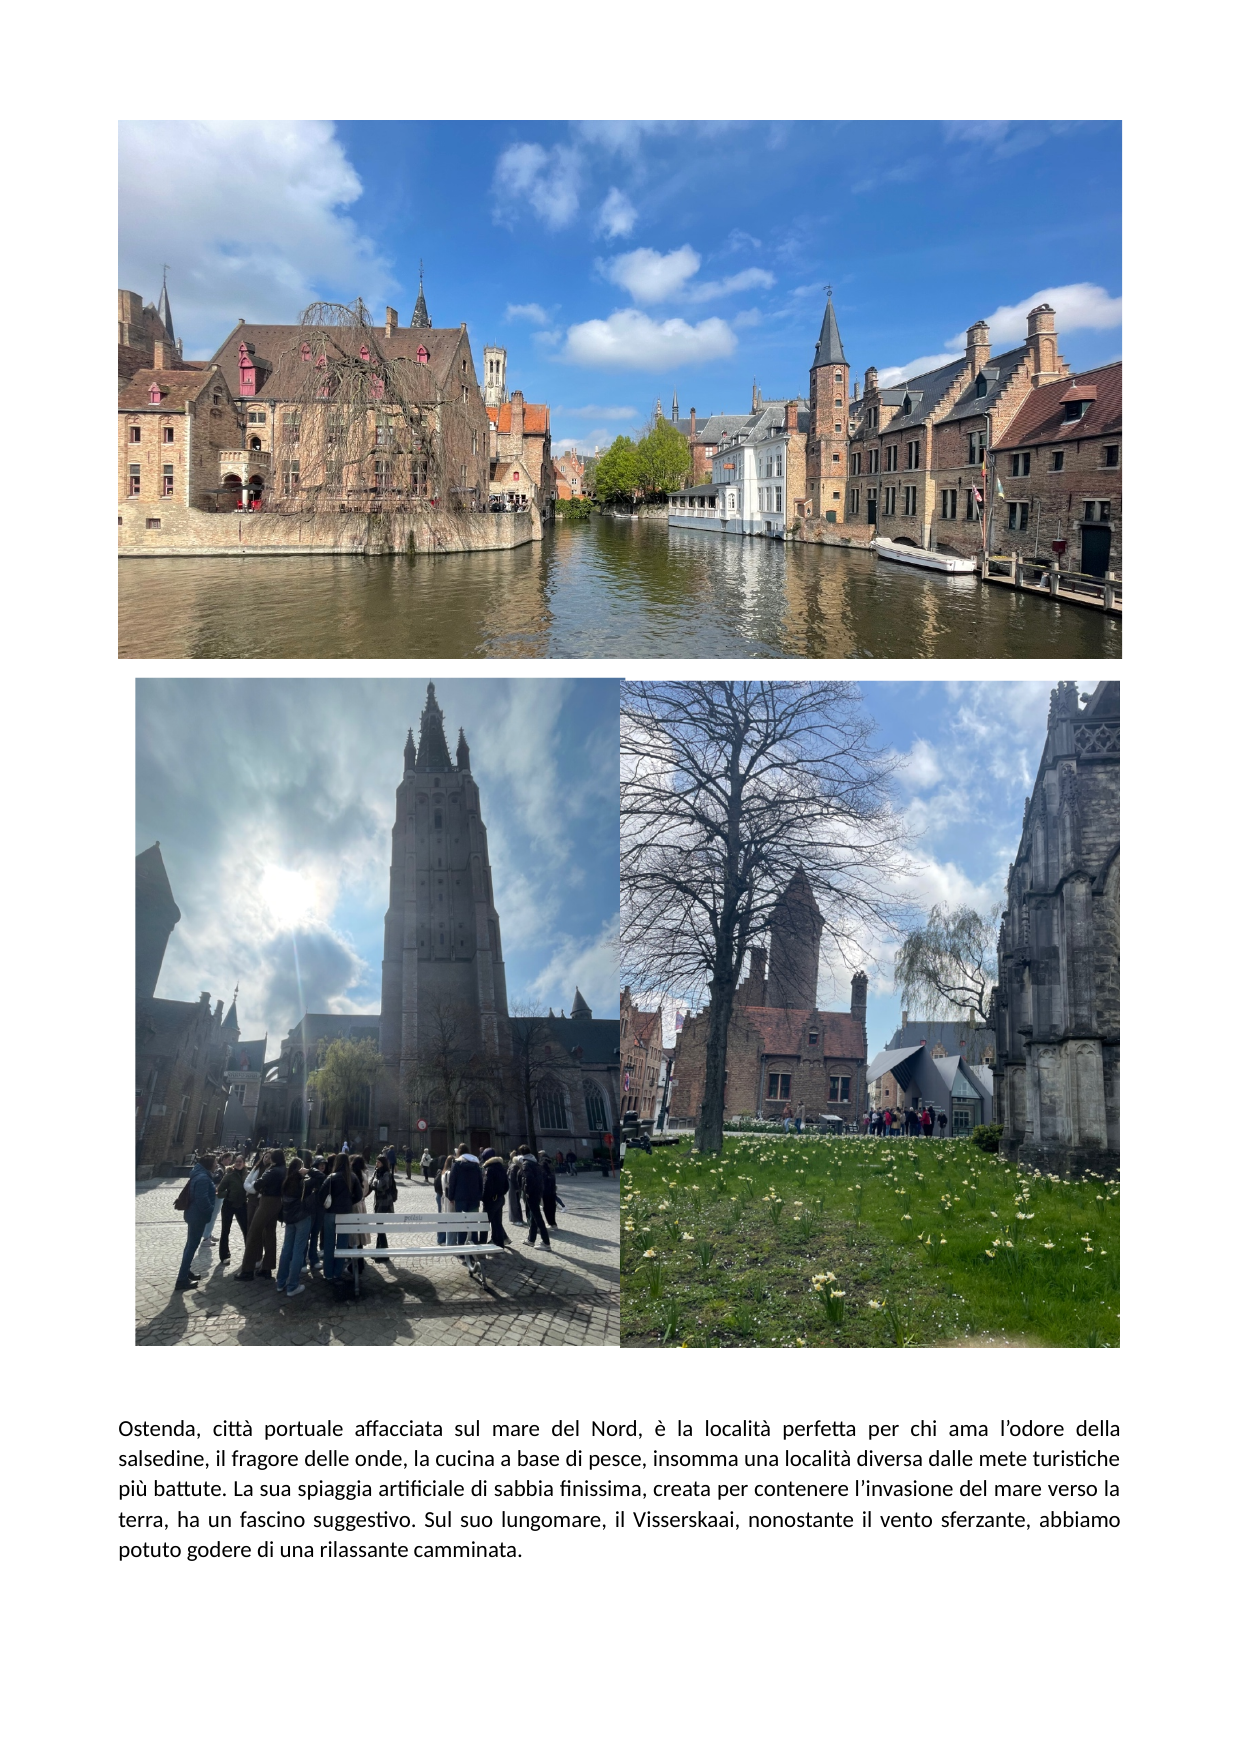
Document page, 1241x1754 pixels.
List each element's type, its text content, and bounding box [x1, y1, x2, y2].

picture [118, 120, 1123, 659]
text Ostenda, città portuale affacciata sul mare del Nord, è la località perfetta per chi ama l’odore della salsedine, il fragore delle onde, la cucina a base di pesce, insomma una località diversa dalle mete turistiche più battute. La sua spiaggia artificiale di sabbia finissima, creata per contenere l’invasione del mare verso la terra, ha un fascino suggestivo. Sul suo lungomare, il Visserskaai, nonostante il vento sferzante, abbiamo potuto godere di una rilassante camminata. [118, 1414, 1122, 1563]
picture [135, 678, 1120, 1347]
